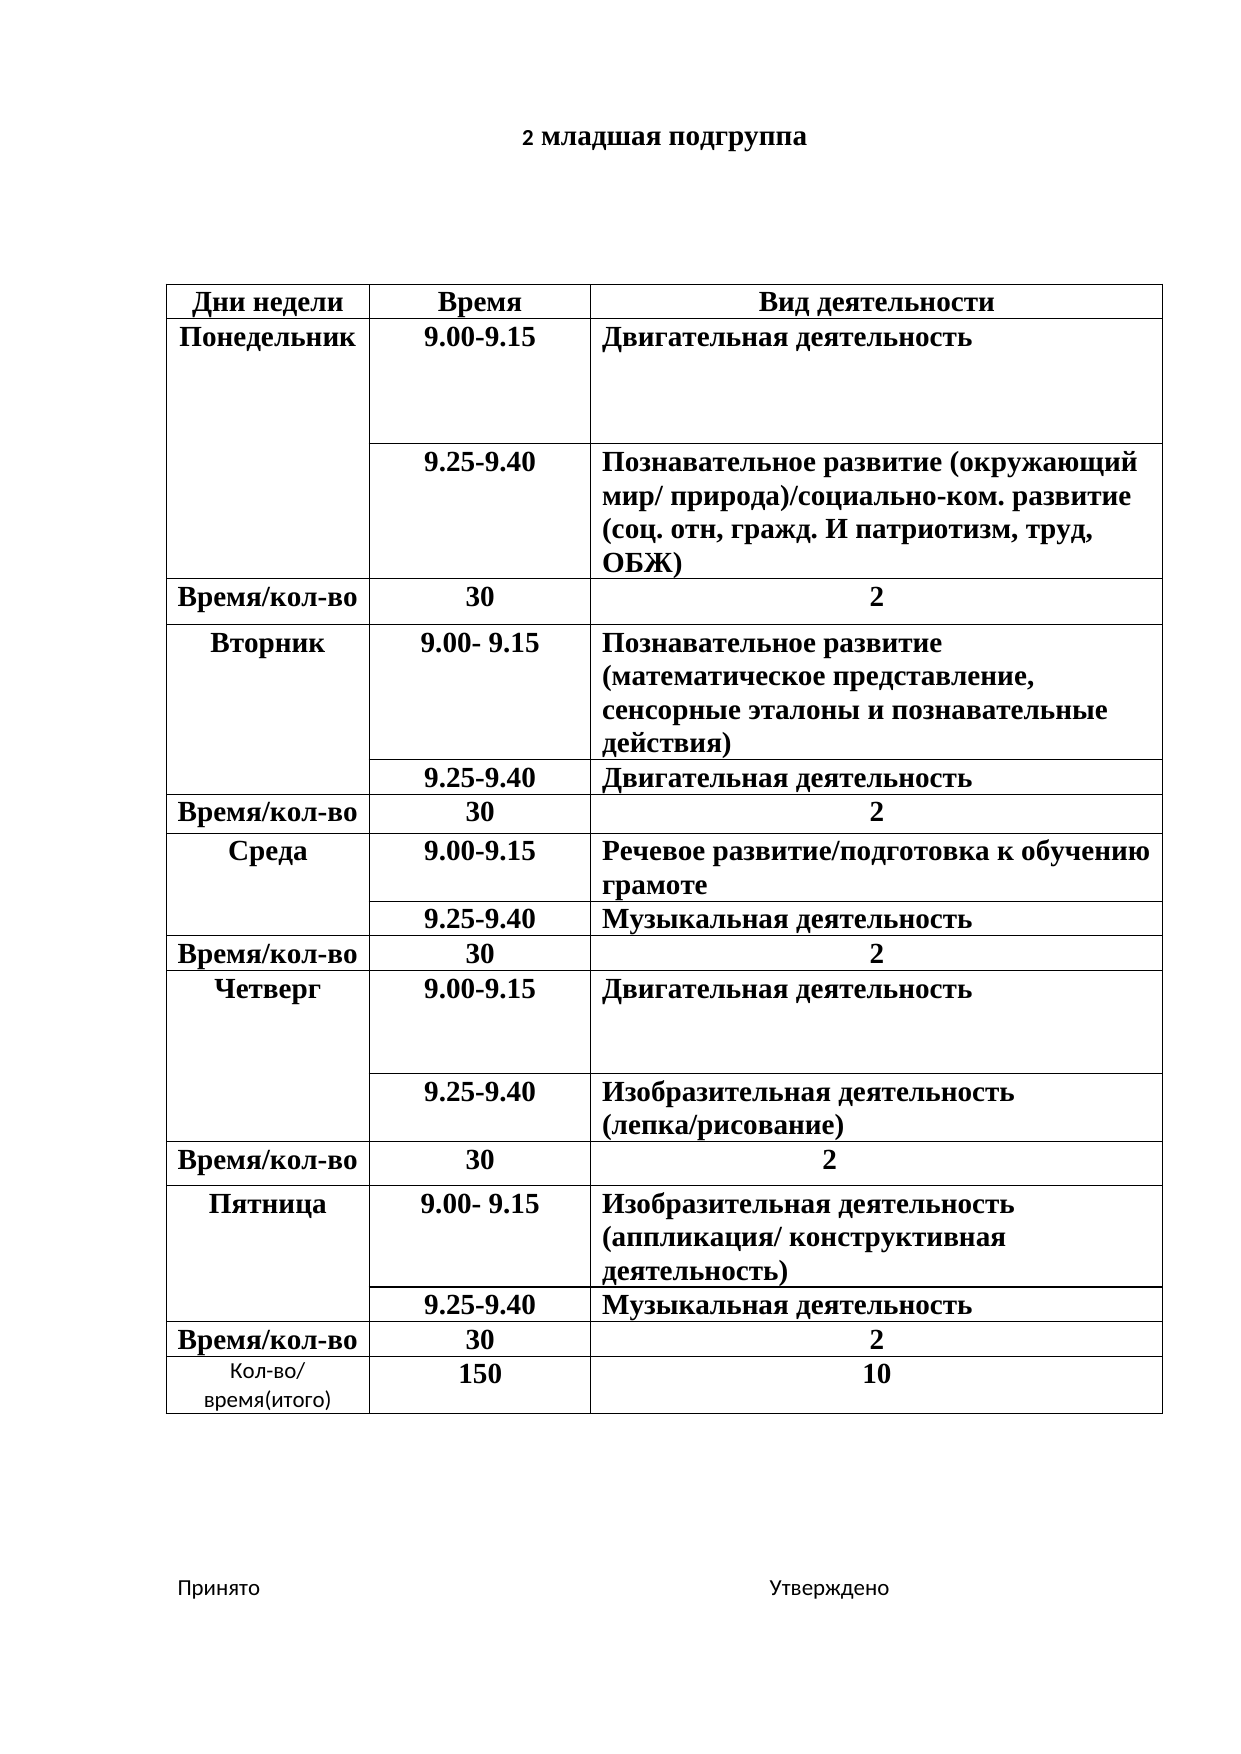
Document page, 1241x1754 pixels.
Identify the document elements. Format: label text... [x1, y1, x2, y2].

table_cell Время/кол-во [167, 579, 369, 624]
table_cell Вторник [167, 625, 369, 793]
table_cell 2 [591, 1322, 1162, 1356]
table_cell Изобразительная деятельность (аппликация/ конструктивная деятельность) [591, 1186, 1162, 1286]
text Принято Утверждено [177, 1573, 1152, 1601]
table_cell 9.25-9.40 [370, 902, 590, 935]
table_cell Пятница [167, 1186, 369, 1321]
table_cell Двигательная деятельность [591, 760, 1162, 793]
table_header Дни недели [167, 285, 369, 318]
table_cell 9.25-9.40 [370, 1288, 590, 1321]
table_cell 9.25-9.40 [370, 760, 590, 793]
text 2 младшая подгруппа [177, 118, 1152, 152]
table_cell Изобразительная деятельность (лепка/рисование) [591, 1074, 1162, 1141]
table_cell Двигательная деятельность [591, 319, 1162, 443]
table_header Время [370, 285, 590, 318]
table_cell 2 [591, 579, 1162, 624]
table_cell 9.25-9.40 [370, 1074, 590, 1141]
table_cell 30 [370, 579, 590, 624]
table_cell Понедельник [167, 319, 369, 578]
table_cell Время/кол-во [167, 1322, 369, 1356]
table_cell 2 [591, 936, 1162, 970]
table_cell 9.00-9.15 [370, 971, 590, 1073]
table_cell Двигательная деятельность [591, 971, 1162, 1073]
table_cell 10 [591, 1357, 1162, 1413]
table_cell 9.25-9.40 [370, 444, 590, 578]
table_cell 30 [370, 795, 590, 832]
table_cell 150 [370, 1357, 590, 1413]
table_cell 30 [370, 936, 590, 970]
table_cell Познавательное развитие (математическое представление, сенсорные эталоны и познавательные действия) [591, 625, 1162, 759]
table_cell 9.00-9.15 [370, 834, 590, 901]
table_cell 9.00- 9.15 [370, 625, 590, 759]
table_cell Познавательное развитие (окружающий мир/ природа)/социально-ком. развитие (соц. отн, гражд. И патриотизм, труд, ОБЖ) [591, 444, 1162, 578]
table_cell 30 [370, 1322, 590, 1356]
table_cell Время/кол-во [167, 936, 369, 970]
table_cell 2 [591, 1142, 1162, 1185]
table_cell Время/кол-во [167, 1142, 369, 1185]
table_cell Четверг [167, 971, 369, 1141]
table_cell 30 [370, 1142, 590, 1185]
table_cell 9.00- 9.15 [370, 1186, 590, 1286]
table_cell Музыкальная деятельность [591, 1288, 1162, 1321]
table_cell Речевое развитие/подготовка к обучению грамоте [591, 834, 1162, 901]
table_cell Среда [167, 834, 369, 935]
table_cell Музыкальная деятельность [591, 902, 1162, 935]
table_cell 2 [591, 795, 1162, 832]
table_cell Кол-во/время(итого) [167, 1357, 369, 1413]
table_cell Время/кол-во [167, 795, 369, 832]
table_cell 9.00-9.15 [370, 319, 590, 443]
table_header Вид деятельности [591, 285, 1162, 318]
